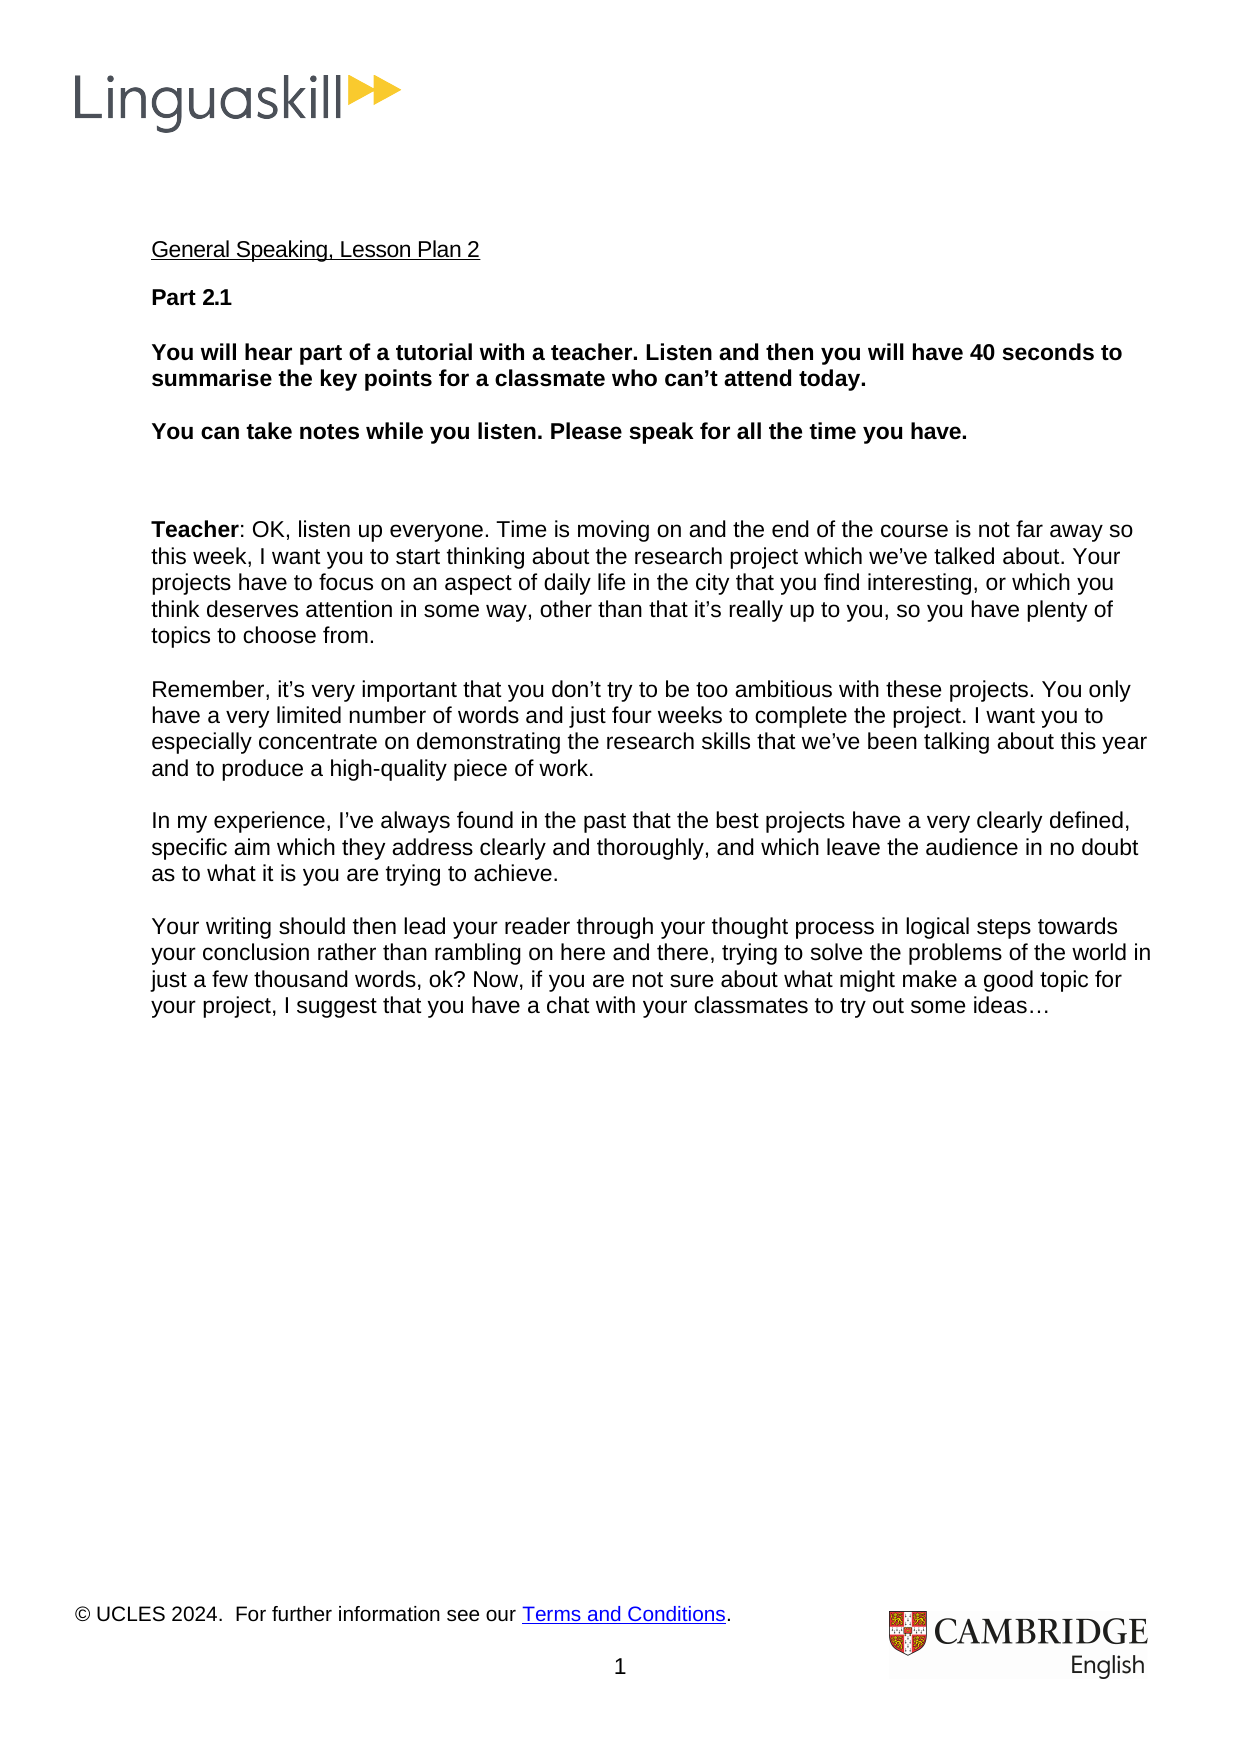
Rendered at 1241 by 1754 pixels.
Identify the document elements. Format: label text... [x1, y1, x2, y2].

text General Speaking, Lesson Plan 2 [151, 236, 1165, 262]
text Teacher: OK, listen up everyone. Time is moving on and the end of the course is not far away so this week, I want you to start thinking about the research project which we’ve talked about. Your projects have to focus on an aspect of daily life in the city that you find interesting, or which you think deserves attention in some way, other than that it’s really up to you, so you have plenty of topics to choose from. [151, 516, 1165, 649]
picture [889, 1611, 1148, 1679]
text Your writing should then lead your reader through your thought process in logical steps towards your conclusion rather than rambling on here and there, trying to solve the problems of the world in just a few thousand words, ok? Now, if you are not sure about what might make a good topic for your project, I suggest that you have a chat with your classmates to try out some ideas… [151, 913, 1165, 1018]
text In my experience, I’ve always found in the past that the best projects have a very clearly defined, specific aim which they address clearly and thoroughly, and which leave the audience in no doubt as to what it is you are trying to achieve. [151, 807, 1165, 886]
text You will hear part of a tutorial with a teacher. Listen and then you will have 40 seconds to summarise the key points for a classmate who can’t attend today. [151, 339, 1165, 392]
text Remember, it’s very important that you don’t try to be too ambitious with these projects. You only have a very limited number of words and just four weeks to complete the project. I want you to especially concentrate on demonstrating the research skills that we’ve been talking about this year and to produce a high-quality piece of work. [151, 676, 1165, 781]
picture [75, 75, 402, 133]
title Part 2.1 [151, 284, 1165, 311]
text You can take notes while you listen. Please speak for all the time you have. [151, 418, 1165, 444]
